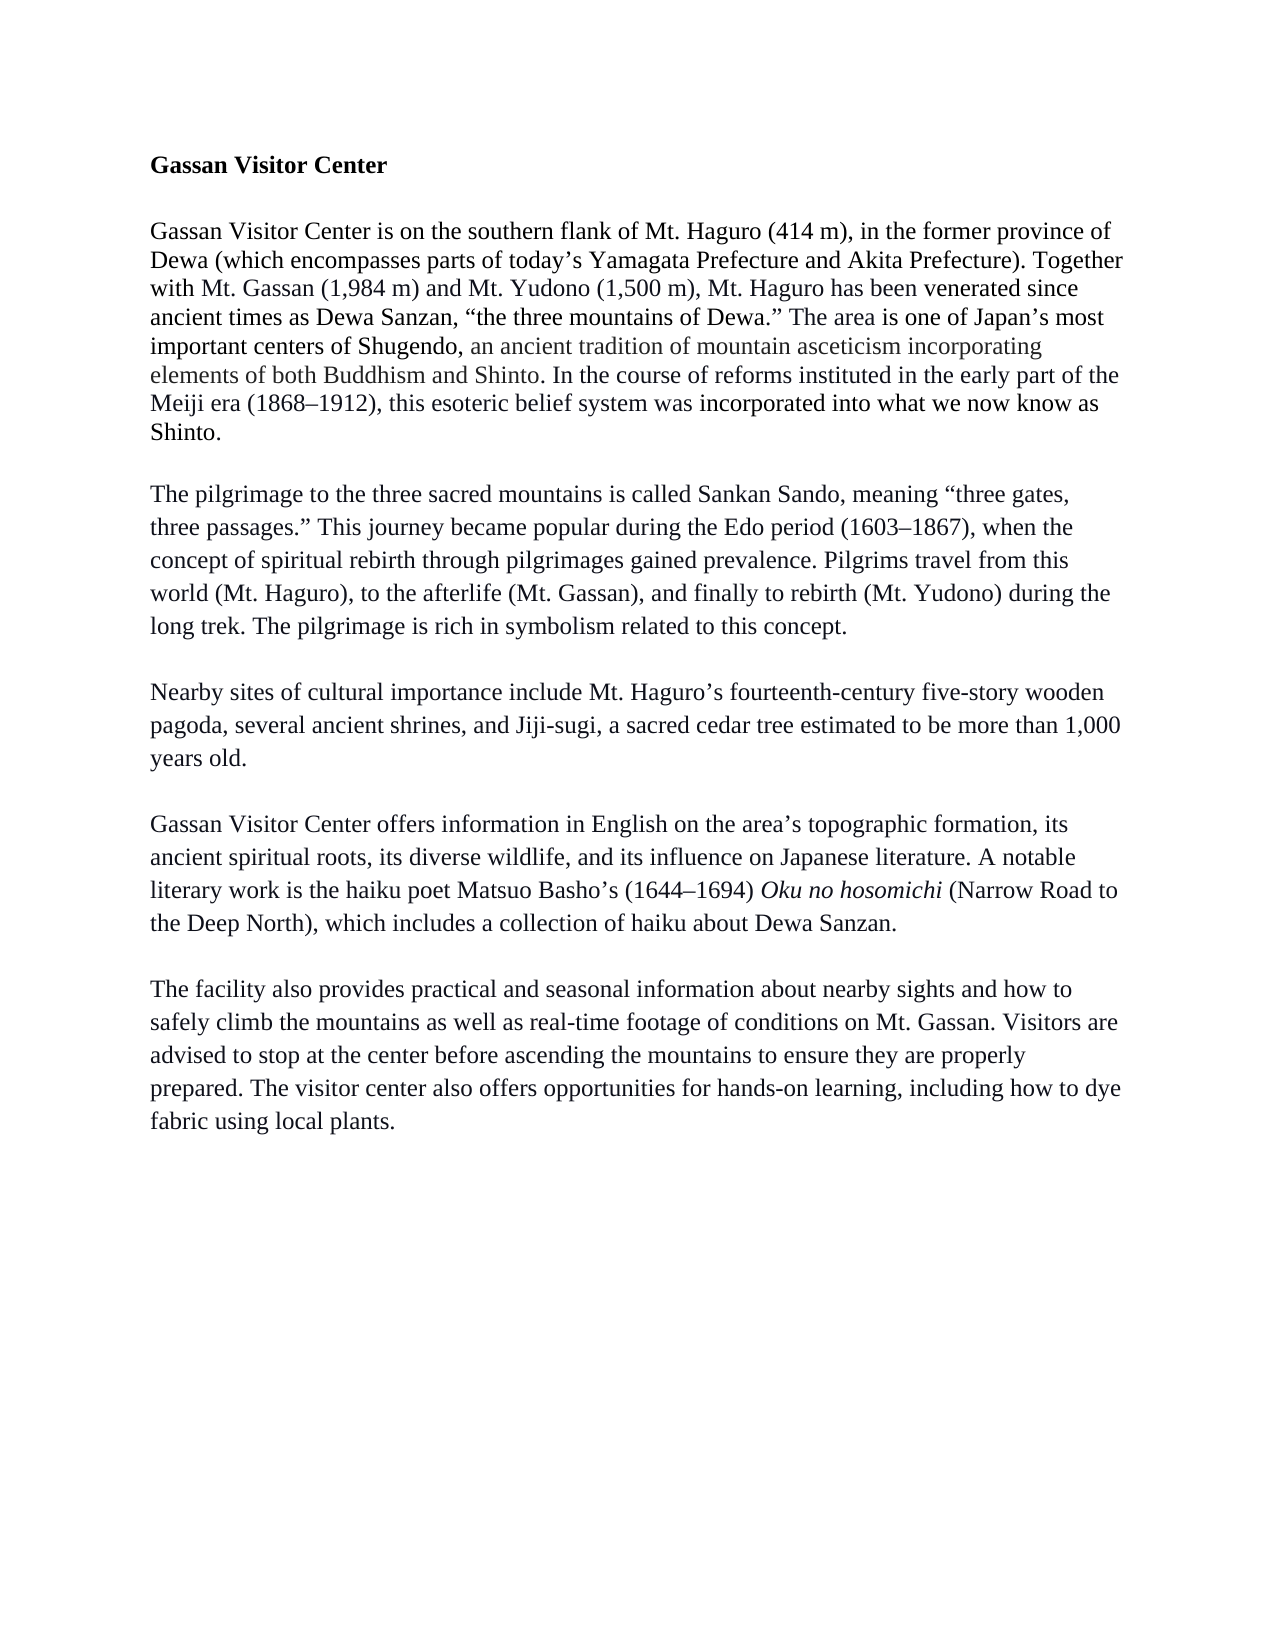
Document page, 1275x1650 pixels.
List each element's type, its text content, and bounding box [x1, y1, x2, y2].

text Gassan Visitor Center [150, 150, 1125, 179]
text The pilgrimage to the three sacred mountains is called Sankan Sando, meaning “three gates, three passages.” This journey became popular during the Edo period (1603–1867), when the concept of spiritual rebirth through pilgrimages gained prevalence. Pilgrims travel from this world (Mt. Haguro), to the afterlife (Mt. Gassan), and finally to rebirth (Mt. Yudono) during the long trek. The pilgrimage is rich in symbolism related to this concept. [150, 479, 1125, 640]
text The facility also provides practical and seasonal information about nearby sights and how to safely climb the mountains as well as real-time footage of conditions on Mt. Gassan. Visitors are advised to stop at the center before ascending the mountains to ensure they are properly prepared. The visitor center also offers opportunities for hands-on learning, including how to dye fabric using local plants. [150, 974, 1125, 1135]
text Gassan Visitor Center is on the southern flank of Mt. Haguro (414 m), in the former province of Dewa (which encompasses parts of today’s Yamagata Prefecture and Akita Prefecture). Together with Mt. Gassan (1,984 m) and Mt. Yudono (1,500 m), Mt. Haguro has been venerated since ancient times as Dewa Sanzan, “the three mountains of Dewa.” The area is one of Japan’s most important centers of Shugendo, an ancient tradition of mountain asceticism incorporating elements of both Buddhism and Shinto. In the course of reforms instituted in the early part of the Meiji era (1868–1912), this esoteric belief system was incorporated into what we now know as Shinto. [150, 216, 1125, 446]
text Gassan Visitor Center offers information in English on the area’s topographic formation, its ancient spiritual roots, its diverse wildlife, and its influence on Japanese literature. A notable literary work is the haiku poet Matsuo Basho’s (1644–1694) Oku no hosomichi (Narrow Road to the Deep North), which includes a collection of haiku about Dewa Sanzan. [150, 809, 1125, 937]
text Nearby sites of cultural importance include Mt. Haguro’s fourteenth-century five-story wooden pagoda, several ancient shrines, and Jiji-sugi, a sacred cedar tree estimated to be more than 1,000 years old. [150, 677, 1125, 772]
